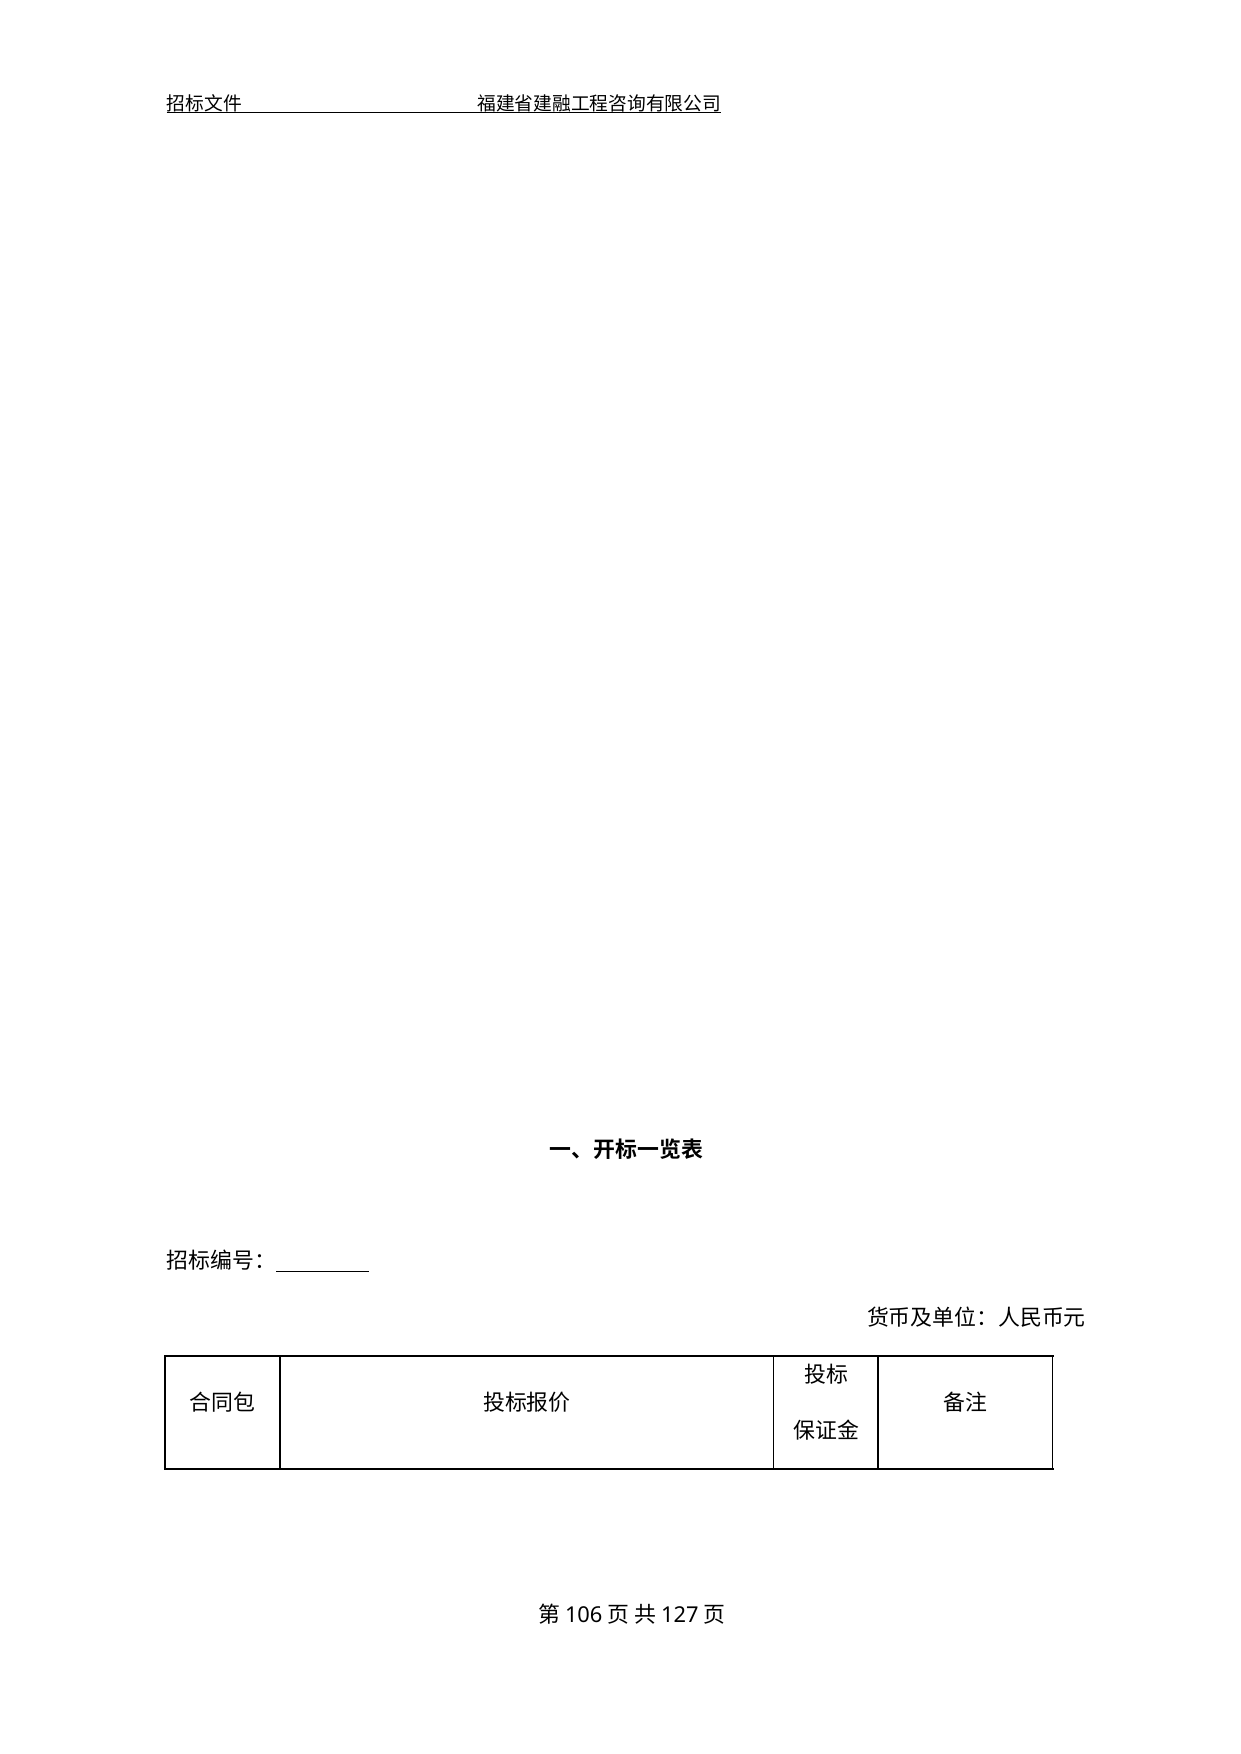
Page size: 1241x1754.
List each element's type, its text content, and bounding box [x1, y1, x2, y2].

table_header 投标报价 [281, 1357, 773, 1468]
table_header 投标 保证金 [774, 1357, 877, 1468]
text 一、开标一览表 [167, 1091, 1085, 1164]
text 招标编号： [167, 1243, 1085, 1276]
text 货币及单位：人民币元 [167, 1299, 1085, 1332]
table_header 备注 [879, 1357, 1052, 1468]
table_header 合同包 [166, 1357, 279, 1468]
